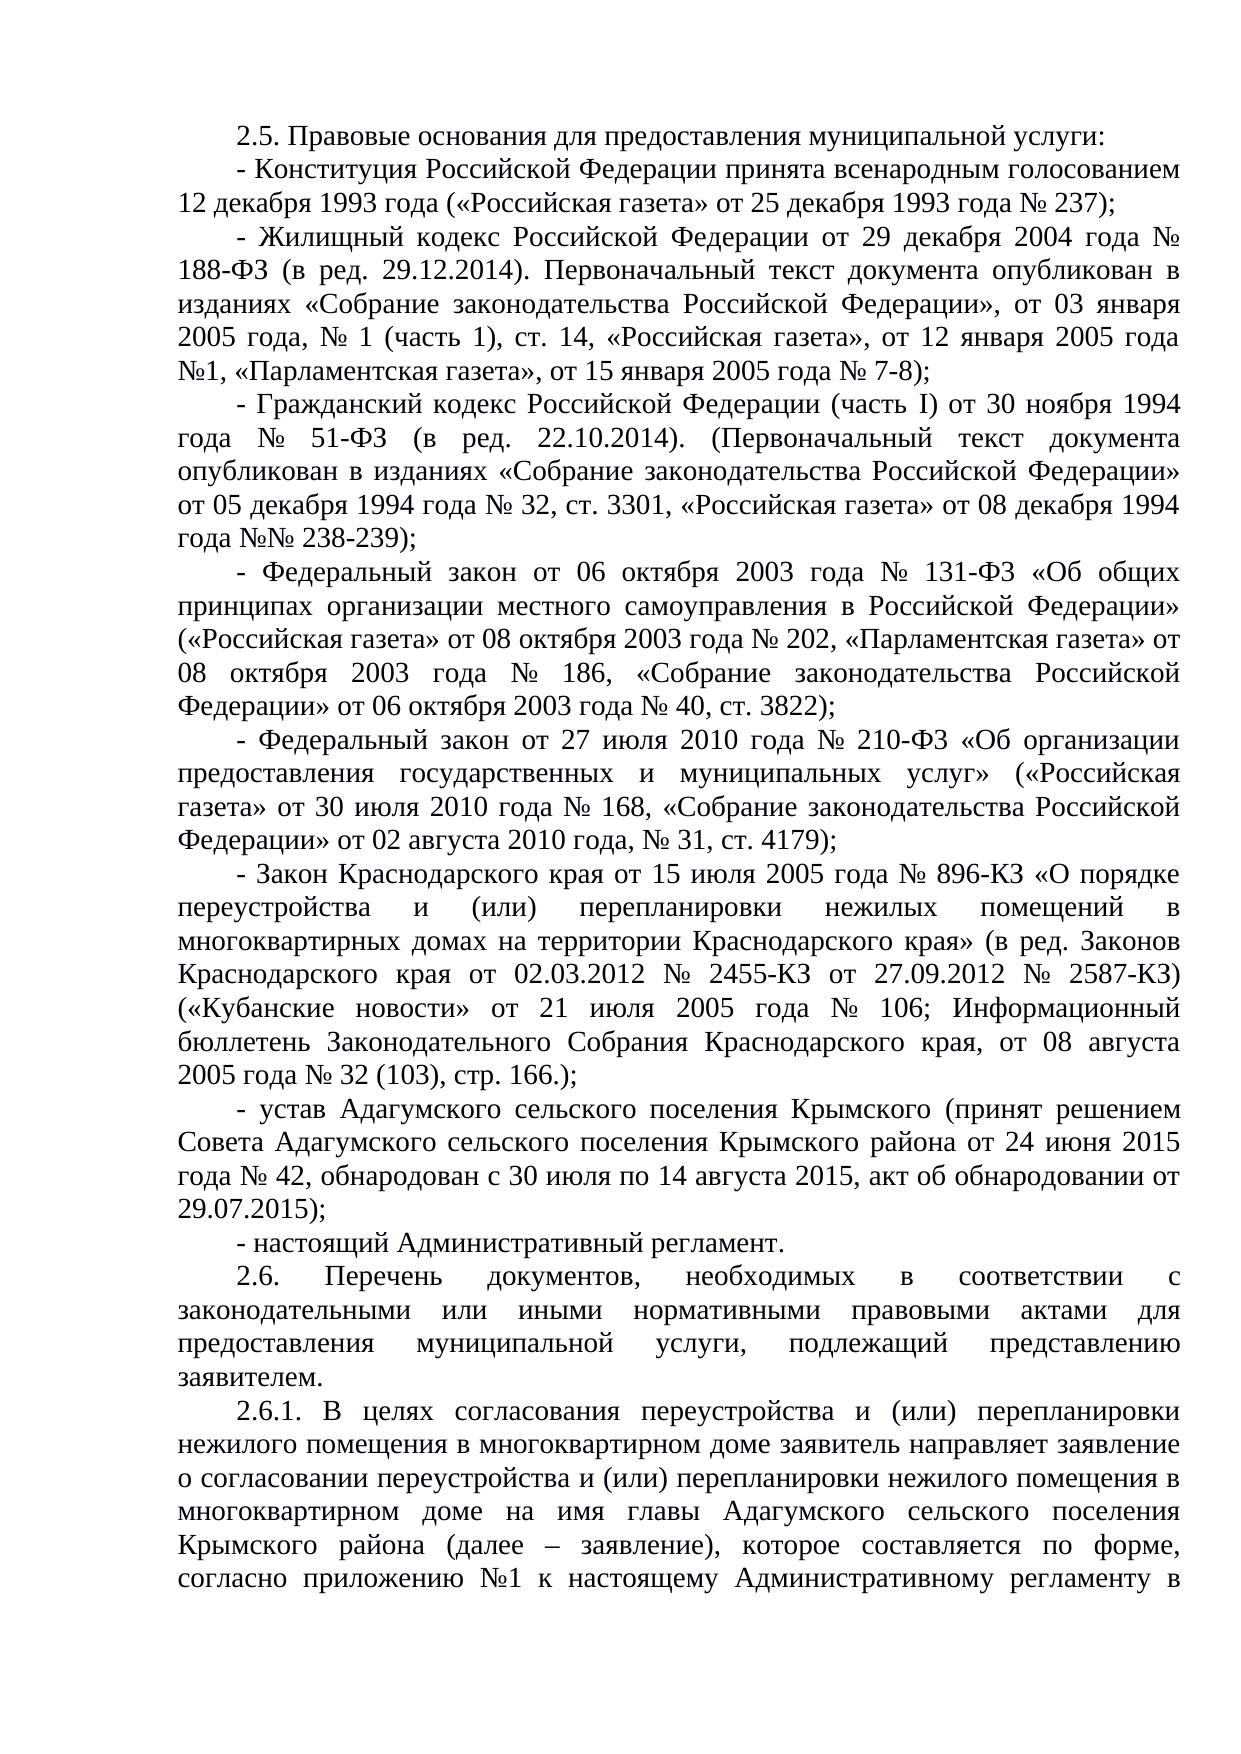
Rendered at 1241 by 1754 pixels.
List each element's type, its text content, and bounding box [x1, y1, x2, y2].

text - Гражданский кодекс Российской Федерации (часть I) от 30 ноября 1994 года № 51-ФЗ (в ред. 22.10.2014). (Первоначальный текст документа опубликован в изданиях «Собрание законодательства Российской Федерации» от 05 декабря 1994 года № 32, ст. 3301, «Российская газета» от 08 декабря 1994 года №№ 238-239); [177, 386, 1181, 554]
text - Закон Краснодарского края от 15 июля 2005 года № 896-КЗ «О порядке переустройства и (или) перепланировки нежилых помещений в многоквартирных домах на территории Краснодарского края» (в ред. Законов Краснодарского края от 02.03.2012 № 2455-КЗ от 27.09.2012 № 2587-КЗ) («Кубанские новости» от 21 июля 2005 года № 106; Информационный бюллетень Законодательного Собрания Краснодарского края, от 08 августа 2005 года № 32 (103), стр. 166.); [177, 856, 1181, 1091]
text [177, 1393, 1181, 1594]
text 2.6. Перечень документов, необходимых в соответствии с законодательными или иными нормативными правовыми актами для предоставления муниципальной услуги, подлежащий представлению заявителем. [177, 1258, 1181, 1393]
text - настоящий Административный регламент. [177, 1225, 1181, 1258]
text - Федеральный закон от 27 июля 2010 года № 210-Ф3 «Об организации предоставления государственных и муниципальных услуг» («Российская газета» от 30 июля 2010 года № 168, «Собрание законодательства Российской Федерации» от 02 августа 2010 года, № 31, ст. 4179); [177, 722, 1181, 856]
text - Федеральный закон от 06 октября 2003 года № 131-Ф3 «Об общих принципах организации местного самоуправления в Российской Федерации» («Российская газета» от 08 октября 2003 года № 202, «Парламентская газета» от 08 октября 2003 года № 186, «Собрание законодательства Российской Федерации» от 06 октября 2003 года № 40, ст. 3822); [177, 554, 1181, 722]
text 2.5. Правовые основания для предоставления муниципальной услуги: [177, 118, 1181, 152]
text - устав Адагумского сельского поселения Крымского (принят решением Совета Адагумского сельского поселения Крымского района от 24 июня 2015 года № 42, обнародован с 30 июля по 14 августа 2015, акт об обнародовании от 29.07.2015); [177, 1091, 1181, 1225]
text - Конституция Российской Федерации принята всенародным голосованием 12 декабря 1993 года («Российская газета» от 25 декабря 1993 года № 237); [177, 152, 1181, 219]
text - Жилищный кодекс Российской Федерации от 29 декабря 2004 года № 188-ФЗ (в ред. 29.12.2014). Первоначальный текст документа опубликован в изданиях «Собрание законодательства Российской Федерации», от 03 января 2005 года, № 1 (часть 1), ст. 14, «Российская газета», от 12 января 2005 года №1, «Парламентская газета», от 15 января 2005 года № 7-8); [177, 219, 1181, 386]
